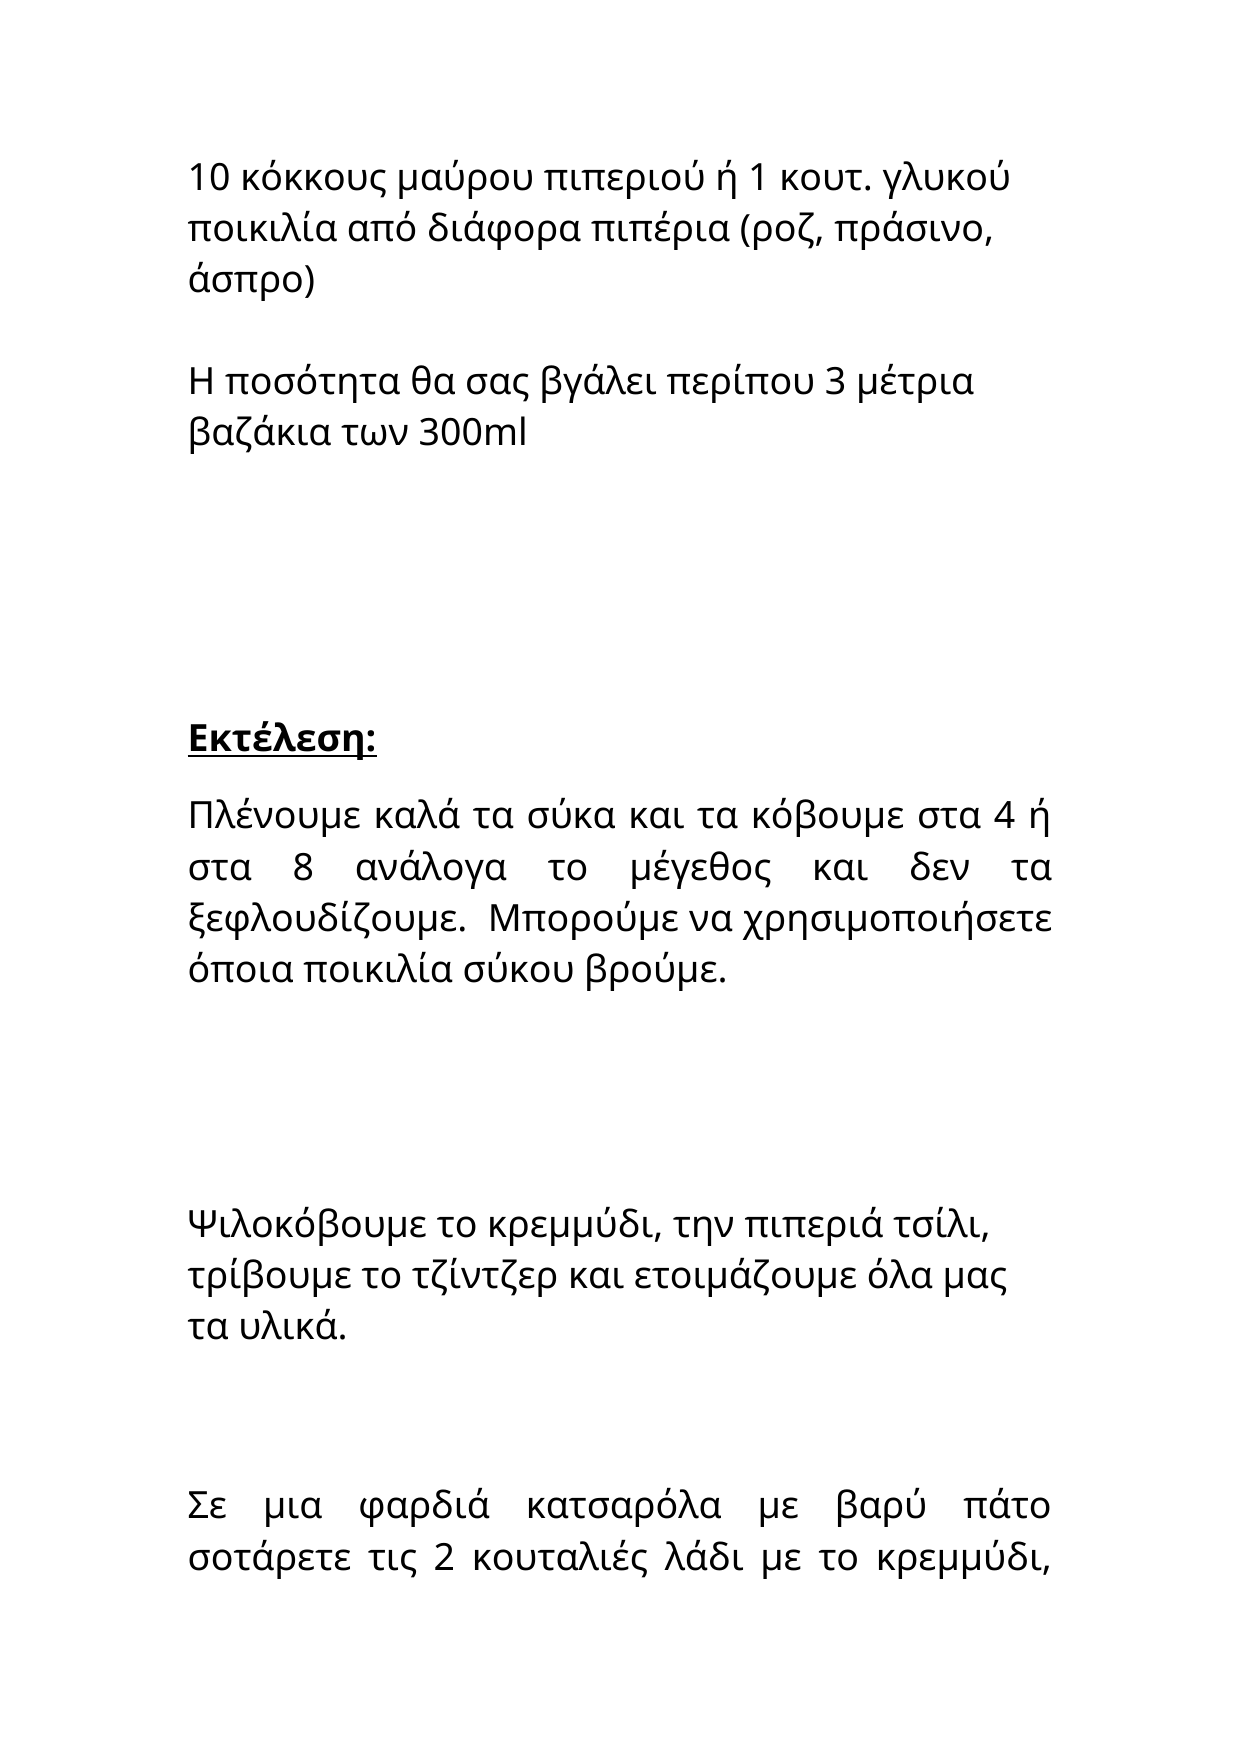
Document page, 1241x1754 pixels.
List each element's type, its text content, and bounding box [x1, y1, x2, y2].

text Πλένουμε καλά τα σύκα και τα κόβουμε στα 4 ή στα 8 ανάλογα το μέγεθος και δεν τα ξεφλουδίζουμε. Μπορούμε να χρησιμοποιήσετε όποια ποικιλία σύκου βρούμε. [187, 789, 1053, 993]
text Ψιλοκόβουμε το κρεμμύδι, την πιπεριά τσίλι, τρίβουμε το τζίντζερ και ετοιμάζουμε όλα μας τα υλικά. [187, 1044, 1053, 1377]
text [187, 1479, 1053, 1581]
text Εκτέλεση: [187, 660, 1053, 789]
text Η ποσότητα θα σας βγάλει περίπου 3 μέτρια βαζάκια των 300ml [187, 354, 1053, 456]
text 10 κόκκους μαύρου πιπεριού ή 1 κουτ. γλυκού ποικιλία από διάφορα πιπέρια (ροζ, πράσινο, άσπρο) [187, 150, 1053, 303]
